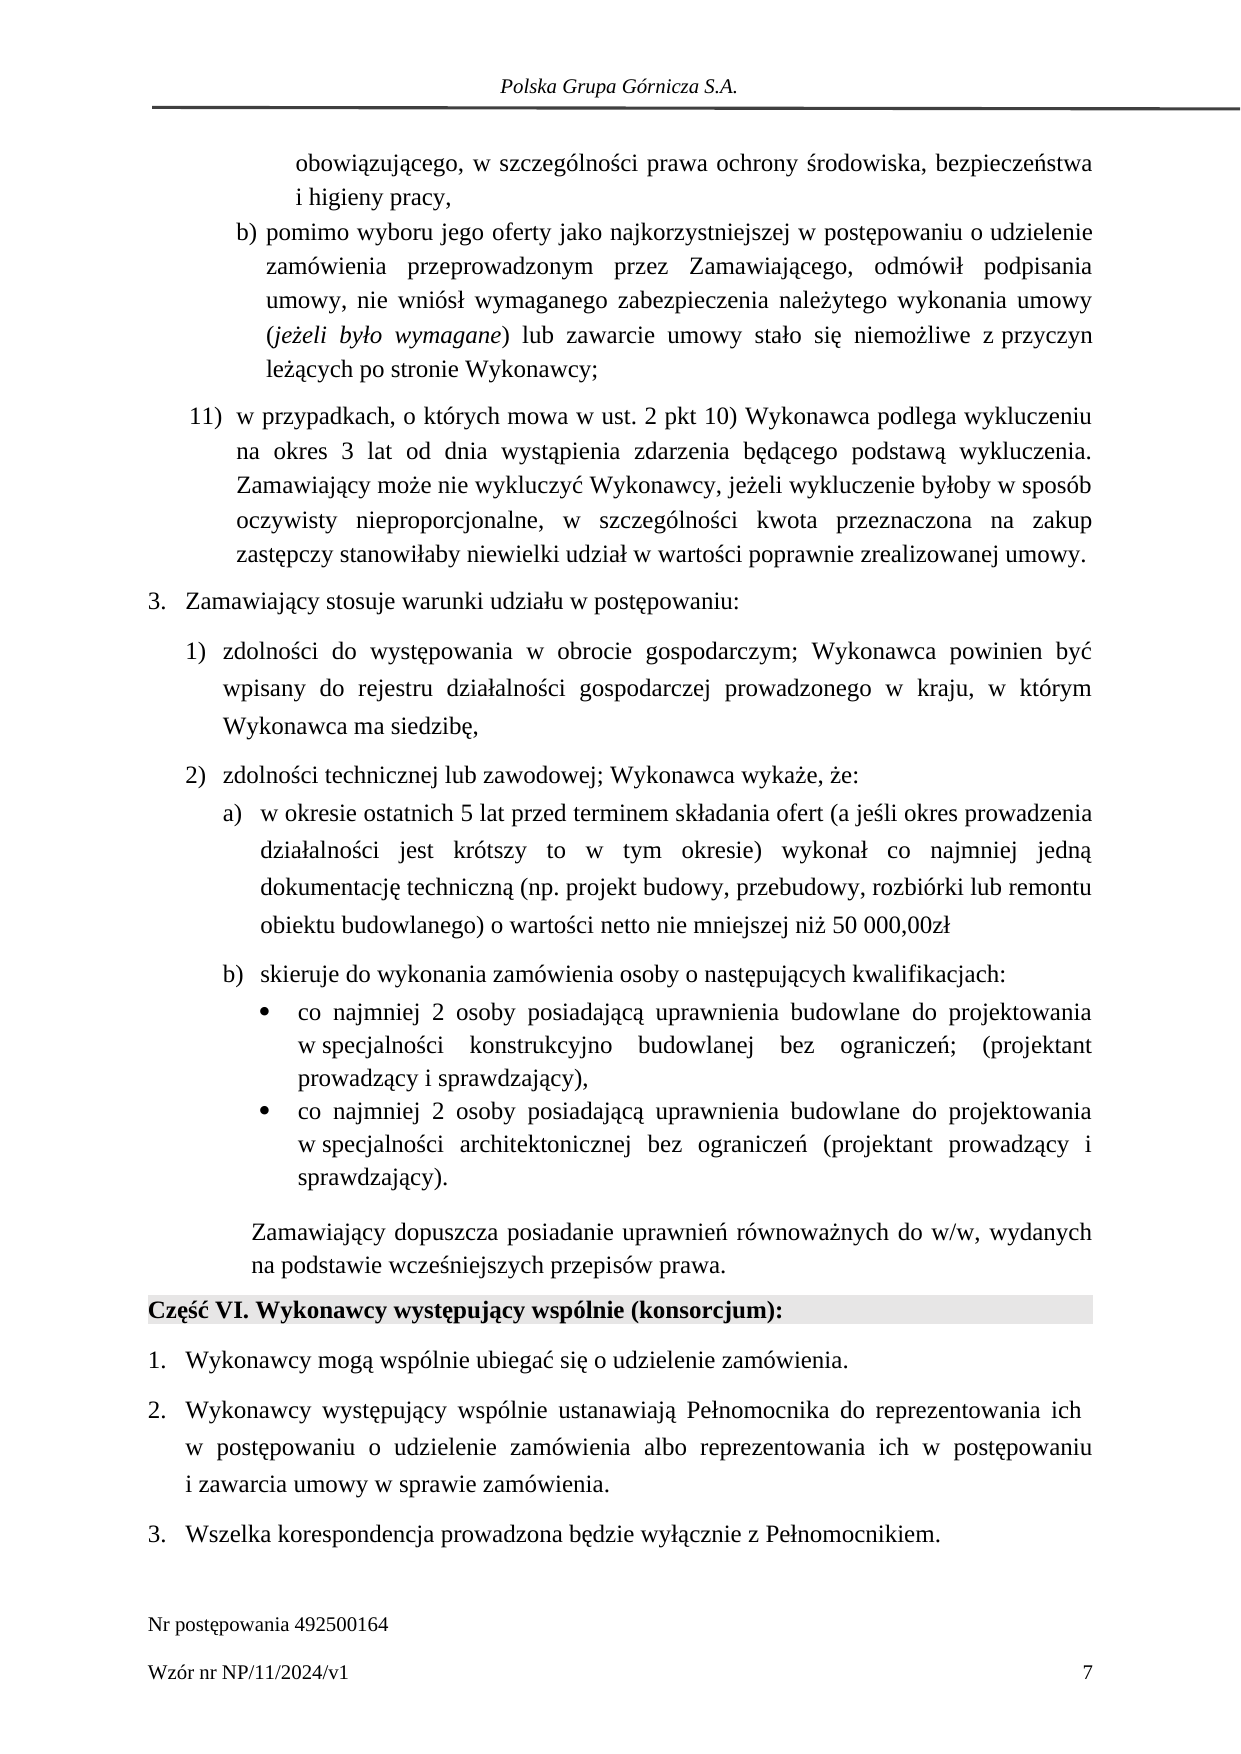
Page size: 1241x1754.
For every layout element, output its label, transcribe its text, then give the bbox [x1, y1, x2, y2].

list pomimo wyboru jego oferty jako najkorzystniejszej w postępowaniu o udzielenie zamówienia przeprowadzonym przez Zamawiającego, odmówił podpisania umowy, nie wniósł wymaganego zabezpieczenia należytego wykonania umowy (jeżeli było wymagane) lub zawarcie umowy stało się niemożliwe z przyczyn leżących po stronie Wykonawcy; [236, 217, 1093, 383]
list w przypadkach, o których mowa w ust. 2 pkt 10) Wykonawca podlega wykluczeniu na okres 3 lat od dnia wystąpienia zdarzenia będącego podstawą wykluczenia. Zamawiający może nie wykluczyć Wykonawcy, jeżeli wykluczenie byłoby w sposób oczywisty nieproporcjonalne, w szczególności kwota przeznaczona na zakup zastępczy stanowiłaby niewielki udział w wartości poprawnie zrealizowanej umowy. [189, 401, 1093, 568]
list co najmniej 2 osoby posiadającą uprawnienia budowlane do projektowania w specjalności architektonicznej bez ograniczeń (projektant prowadzący i sprawdzający). [260, 1096, 1093, 1191]
list zdolności do występowania w obrocie gospodarczym; Wykonawca powinien być wpisany do rejestru działalności gospodarczej prowadzonego w kraju, w którym Wykonawca ma siedzibę, [185, 636, 1093, 739]
list Wszelka korespondencja prowadzona będzie wyłącznie z Pełnomocnikiem. [148, 1519, 1093, 1548]
list Zamawiający dopuszcza posiadanie uprawnień równoważnych do w/w, wydanych na podstawie wcześniejszych przepisów prawa. [251, 1217, 1093, 1279]
subtitle Część VI. Wykonawcy występujący wspólnie (konsorcjum): [148, 1295, 1093, 1324]
list Zamawiający stosuje warunki udziału w postępowaniu: [148, 586, 1093, 615]
list zdolności technicznej lub zawodowej; Wykonawca wykaże, że: [185, 761, 1093, 789]
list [266, 148, 1093, 211]
list Wykonawcy występujący wspólnie ustanawiają Pełnomocnika do reprezentowania ich w postępowaniu o udzielenie zamówienia albo reprezentowania ich w postępowaniu i zawarcia umowy w sprawie zamówienia. [148, 1395, 1093, 1498]
list skieruje do wykonania zamówienia osoby o następujących kwalifikacjach: [223, 959, 1093, 988]
list w okresie ostatnich 5 lat przed terminem składania ofert (a jeśli okres prowadzenia działalności jest krótszy to w tym okresie) wykonał co najmniej jedną dokumentację techniczną (np. projekt budowy, przebudowy, rozbiórki lub remontu obiektu budowlanego) o wartości netto nie mniejszej niż 50 000,00zł [223, 798, 1093, 938]
list Wykonawcy mogą wspólnie ubiegać się o udzielenie zamówienia. [148, 1345, 1093, 1374]
list co najmniej 2 osoby posiadającą uprawnienia budowlane do projektowania w specjalności konstrukcyjno budowlanej bez ograniczeń; (projektant prowadzący i sprawdzający), [260, 997, 1093, 1092]
